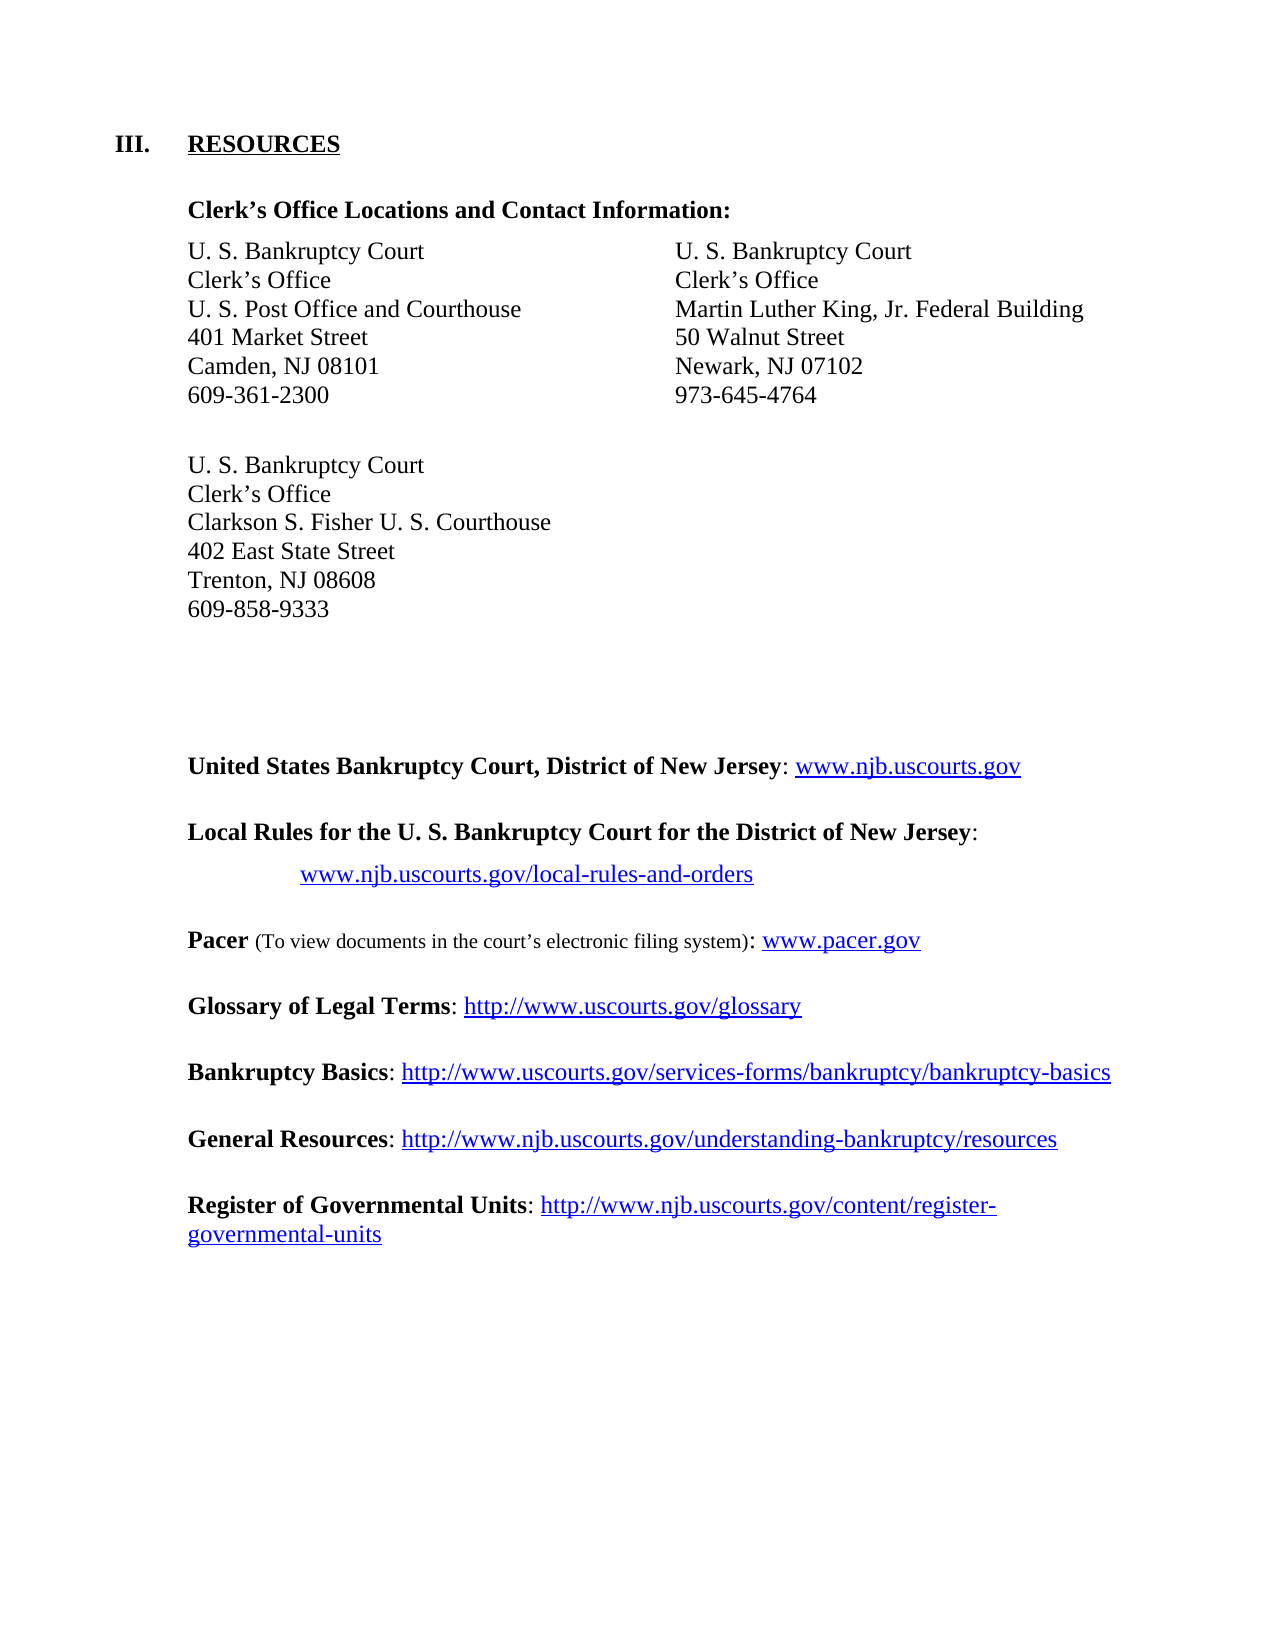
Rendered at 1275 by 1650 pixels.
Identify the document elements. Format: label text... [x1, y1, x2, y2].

text www.njb.uscourts.gov/local-rules-and-orders [187, 859, 1125, 887]
text Clarkson S. Fisher U. S. Courthouse [187, 507, 1125, 536]
text Bankruptcy Basics: http://www.uscourts.gov/services-forms/bankruptcy/bankruptcy-basics [187, 1057, 1125, 1086]
text U. S. Post Office and Courthouse Martin Luther King, Jr. Federal Building [187, 294, 1125, 322]
text Glossary of Legal Terms: http://www.uscourts.gov/glossary [187, 991, 1125, 1020]
text 609-858-9333 [187, 594, 1125, 622]
text 402 East State Street [187, 536, 1125, 565]
text Clerk’s Office [187, 479, 1125, 507]
text 609-361-2300 973-645-4764 [187, 380, 1125, 409]
text Local Rules for the U. S. Bankruptcy Court for the District of New Jersey: [187, 817, 1125, 846]
text U. S. Bankruptcy Court U. S. Bankruptcy Court [187, 236, 1125, 265]
text Pacer (To view documents in the court’s electronic filing system): www.pacer.gov [187, 925, 1125, 954]
text Clerk’s Office Clerk’s Office [187, 265, 1125, 294]
text United States Bankruptcy Court, District of New Jersey: www.njb.uscourts.gov [187, 751, 1125, 780]
text U. S. Bankruptcy Court [187, 450, 1125, 479]
text 401 Market Street 50 Walnut Street [187, 322, 1125, 351]
text Register of Governmental Units: http://www.njb.uscourts.gov/content/register-governmental-units [187, 1190, 1125, 1247]
text Trenton, NJ 08608 [187, 565, 1125, 594]
list RESOURCES [150, 129, 1125, 157]
text Clerk’s Office Locations and Contact Information: [187, 195, 1125, 224]
text General Resources: http://www.njb.uscourts.gov/understanding-bankruptcy/resources [187, 1124, 1125, 1152]
text Camden, NJ 08101 Newark, NJ 07102 [187, 351, 1125, 380]
